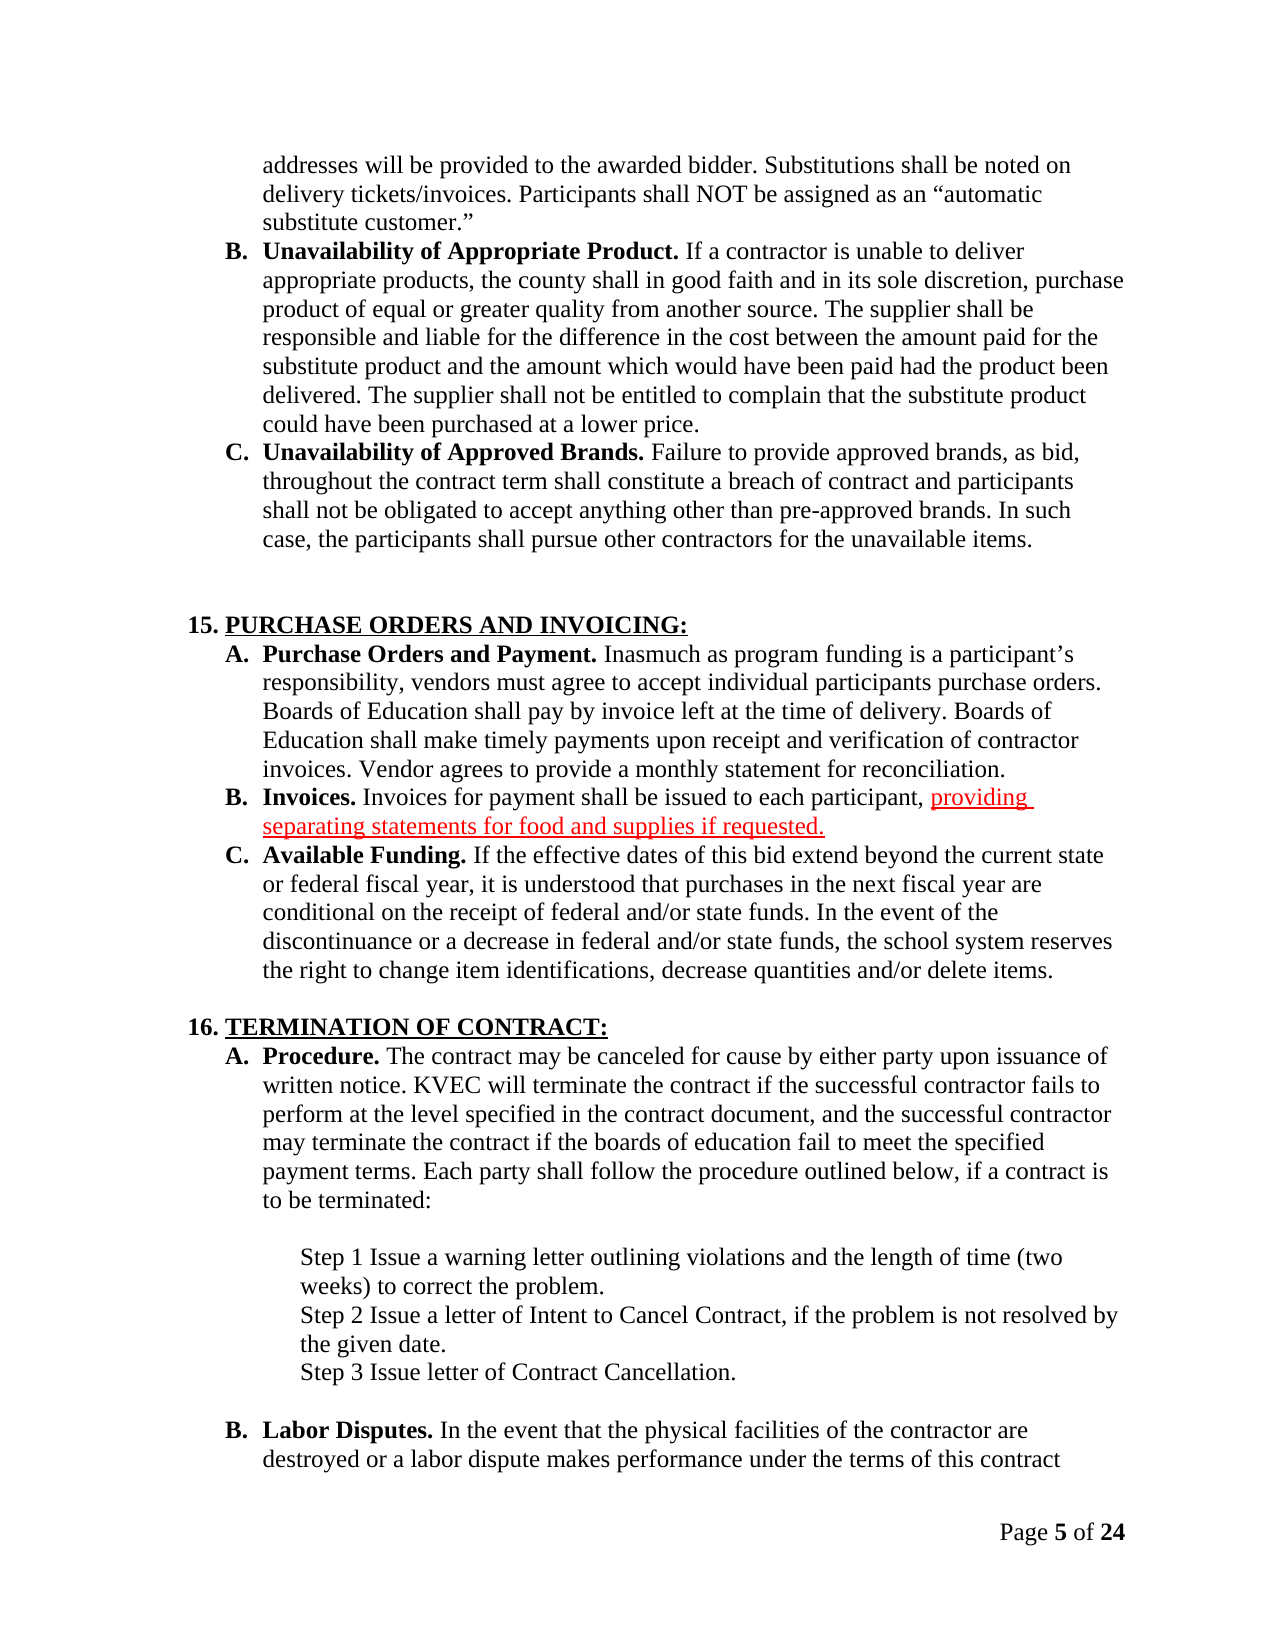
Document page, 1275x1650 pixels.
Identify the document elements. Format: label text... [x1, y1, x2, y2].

list Purchase Orders and Payment. Inasmuch as program funding is a participant’s responsibility, vendors must agree to accept individual participants purchase orders. Boards of Education shall pay by invoice left at the time of delivery. Boards of Education shall make timely payments upon receipt and verification of contractor invoices. Vendor agrees to provide a monthly statement for reconciliation. [225, 639, 1125, 782]
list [225, 1415, 1125, 1472]
list Step 2 Issue a letter of Intent to Cancel Contract, if the problem is not resolved by the given date. [300, 1300, 1125, 1357]
list Invoices. Invoices for payment shall be issued to each participant, providing separating statements for food and supplies if requested. [225, 782, 1125, 840]
list Unavailability of Appropriate Product. If a contractor is unable to deliver appropriate products, the county shall in good faith and in its sole discretion, purchase product of equal or greater quality from another source. The supplier shall be responsible and liable for the difference in the cost between the amount paid for the substitute product and the amount which would have been paid had the product been delivered. The supplier shall not be entitled to complain that the substitute product could have been purchased at a lower price. [225, 236, 1125, 437]
list TERMINATION OF CONTRACT: [187, 1012, 1125, 1041]
list Procedure. The contract may be canceled for cause by either party upon issuance of written notice. KVEC will terminate the contract if the successful contractor fails to perform at the level specified in the contract document, and the successful contractor may terminate the contract if the boards of education fail to meet the specified payment terms. Each party shall follow the procedure outlined below, if a contract is to be terminated: [225, 1041, 1125, 1214]
list Unavailability of Approved Brands. Failure to provide approved brands, as bid, throughout the contract term shall constitute a breach of contract and participants shall not be obligated to accept anything other than pre-approved brands. In such case, the participants shall pursue other contractors for the unavailable items. [225, 437, 1125, 552]
list Step 1 Issue a warning letter outlining violations and the length of time (two weeks) to correct the problem. [300, 1242, 1125, 1300]
list Available Funding. If the effective dates of this bid extend beyond the current state or federal fiscal year, it is understood that purchases in the next fiscal year are conditional on the receipt of federal and/or state funds. In the event of the discontinuance or a decrease in federal and/or state funds, the school system reserves the right to change item identifications, decrease quantities and/or delete items. [225, 840, 1125, 984]
list Step 3 Issue letter of Contract Cancellation. [300, 1357, 1125, 1386]
list PURCHASE ORDERS AND INVOICING: [187, 610, 1125, 639]
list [225, 150, 1125, 236]
